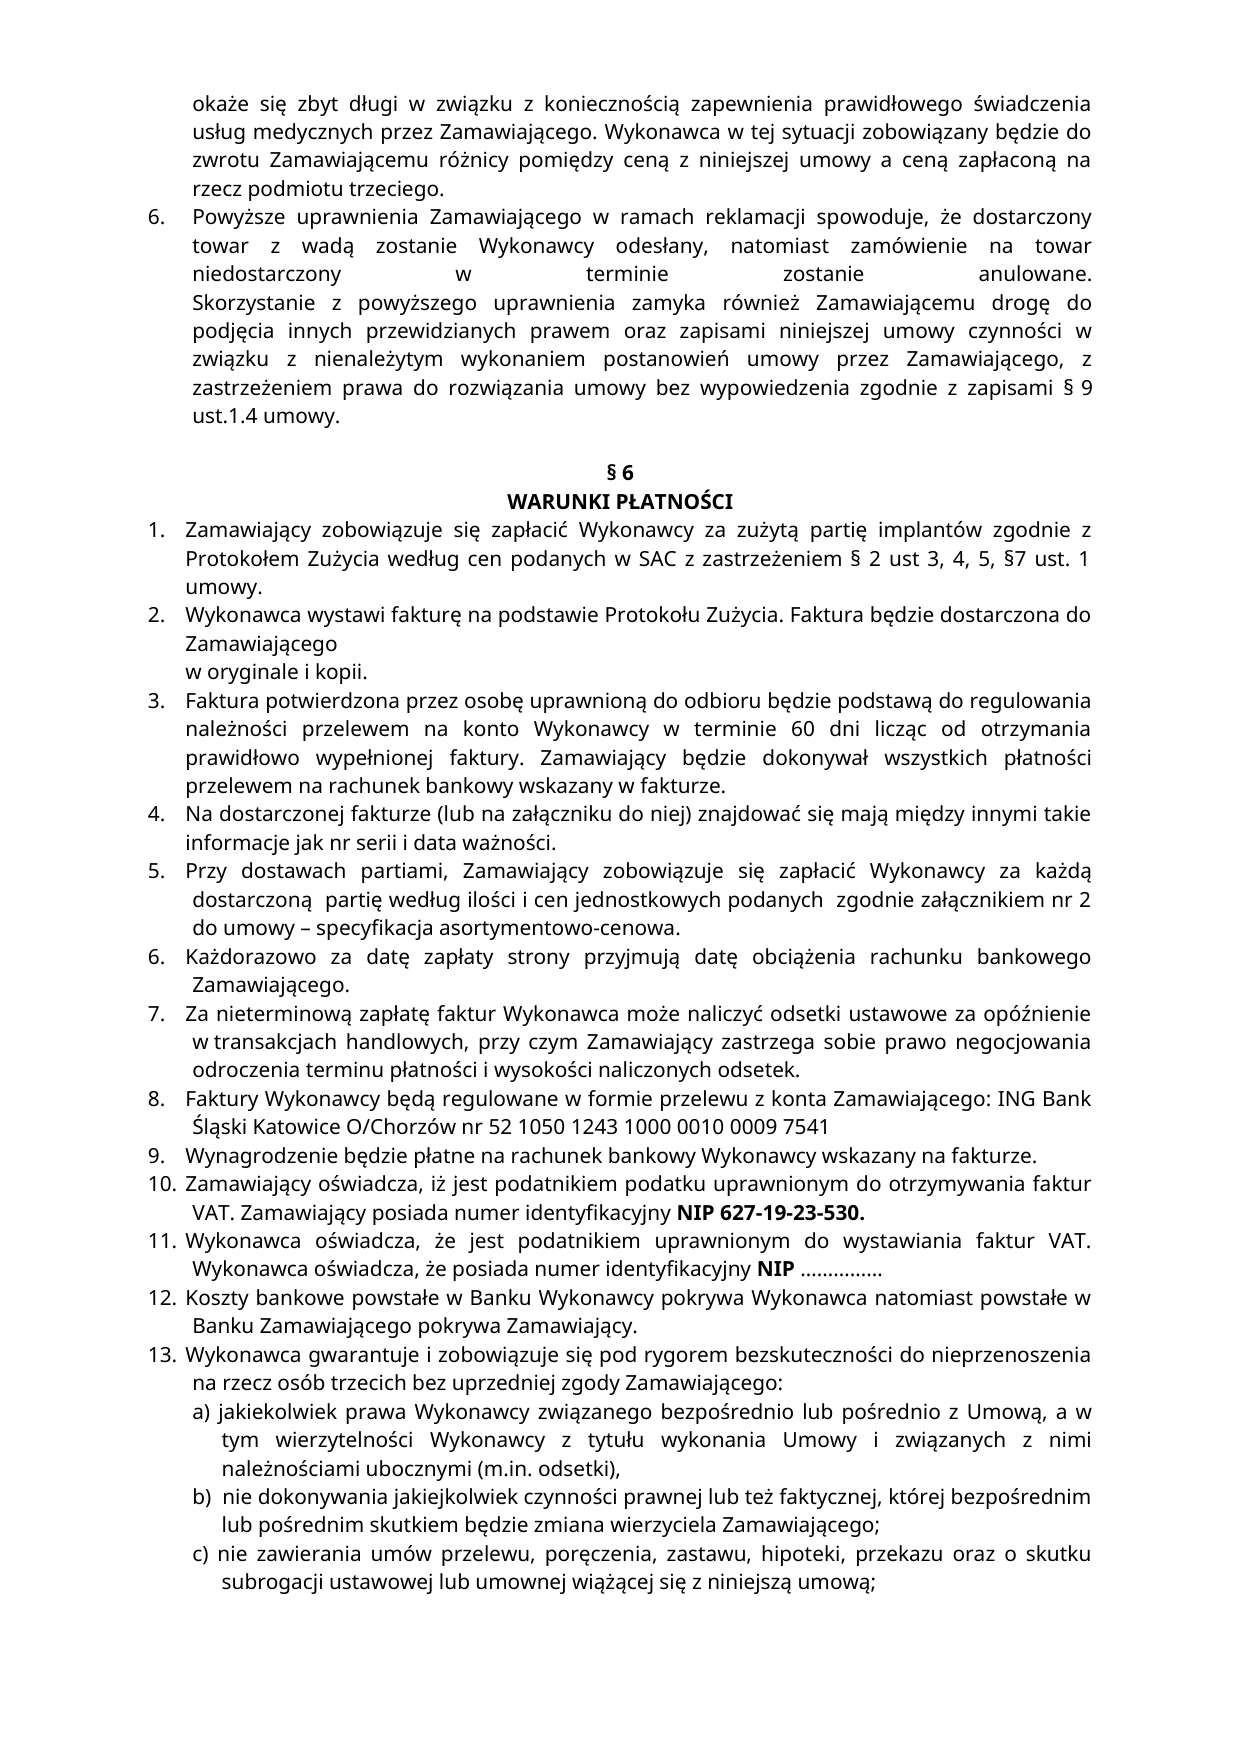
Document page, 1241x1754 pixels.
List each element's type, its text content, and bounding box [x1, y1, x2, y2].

text § 6 [148, 458, 1093, 487]
list Koszty bankowe powstałe w Banku Wykonawcy pokrywa Wykonawca natomiast powstałe w Banku Zamawiającego pokrywa Zamawiający. [148, 1283, 1093, 1340]
list Powyższe uprawnienia Zamawiającego w ramach reklamacji spowoduje, że dostarczony towar z wadą zostanie Wykonawcy odesłany, natomiast zamówienie na towar niedostarczony w terminie zostanie anulowane. Skorzystanie z powyższego uprawnienia zamyka również Zamawiającemu drogę do podjęcia innych przewidzianych prawem oraz zapisami niniejszej umowy czynności w związku z nienależytym wykonaniem postanowień umowy przez Zamawiającego, z zastrzeżeniem prawa do rozwiązania umowy bez wypowiedzenia zgodnie z zapisami § 9 ust.1.4 umowy. [148, 202, 1093, 430]
text a) jakiekolwiek prawa Wykonawcy związanego bezpośrednio lub pośrednio z Umową, a w tym wierzytelności Wykonawcy z tytułu wykonania Umowy i związanych z nimi należnościami ubocznymi (m.in. odsetki), [192, 1397, 1093, 1482]
text b) nie dokonywania jakiejkolwiek czynności prawnej lub też faktycznej, której bezpośrednim lub pośrednim skutkiem będzie zmiana wierzyciela Zamawiającego; [192, 1482, 1093, 1539]
list Za nieterminową zapłatę faktur Wykonawca może naliczyć odsetki ustawowe za opóźnienie w transakcjach handlowych, przy czym Zamawiający zastrzega sobie prawo negocjowania odroczenia terminu płatności i wysokości naliczonych odsetek. [148, 999, 1093, 1084]
list Wykonawca gwarantuje i zobowiązuje się pod rygorem bezskuteczności do nieprzenoszenia na rzecz osób trzecich bez uprzedniej zgody Zamawiającego: [148, 1340, 1093, 1397]
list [148, 89, 1093, 202]
text c) nie zawierania umów przelewu, poręczenia, zastawu, hipoteki, przekazu oraz o skutku subrogacji ustawowej lub umownej wiążącej się z niniejszą umową; [192, 1539, 1093, 1596]
list Wykonawca oświadcza, że jest podatnikiem uprawnionym do wystawiania faktur VAT. Wykonawca oświadcza, że posiada numer identyfikacyjny NIP …………… [148, 1226, 1093, 1283]
list Każdorazowo za datę zapłaty strony przyjmują datę obciążenia rachunku bankowego Zamawiającego. [148, 942, 1093, 999]
list Wykonawca wystawi fakturę na podstawie Protokołu Zużycia. Faktura będzie dostarczona do Zamawiającego w oryginale i kopii. [148, 601, 1093, 686]
list Zamawiający zobowiązuje się zapłacić Wykonawcy za zużytą partię implantów zgodnie z Protokołem Zużycia według cen podanych w SAC z zastrzeżeniem § 2 ust 3, 4, 5, §7 ust. 1 umowy. [148, 515, 1093, 601]
list Na dostarczonej fakturze (lub na załączniku do niej) znajdować się mają między innymi takie informacje jak nr serii i data ważności. [148, 799, 1093, 856]
text Warunki płatności [148, 487, 1093, 515]
list Zamawiający oświadcza, iż jest podatnikiem podatku uprawnionym do otrzymywania faktur VAT. Zamawiający posiada numer identyfikacyjny NIP 627-19-23-530. [148, 1169, 1093, 1226]
list Wynagrodzenie będzie płatne na rachunek bankowy Wykonawcy wskazany na fakturze. [148, 1141, 1093, 1169]
list Faktury Wykonawcy będą regulowane w formie przelewu z konta Zamawiającego: ING Bank Śląski Katowice O/Chorzów nr 52 1050 1243 1000 0010 0009 7541 [148, 1084, 1093, 1141]
list Faktura potwierdzona przez osobę uprawnioną do odbioru będzie podstawą do regulowania należności przelewem na konto Wykonawcy w terminie 60 dni licząc od otrzymania prawidłowo wypełnionej faktury. Zamawiający będzie dokonywał wszystkich płatności przelewem na rachunek bankowy wskazany w fakturze. [148, 686, 1093, 799]
list Przy dostawach partiami, Zamawiający zobowiązuje się zapłacić Wykonawcy za każdą dostarczoną partię według ilości i cen jednostkowych podanych zgodnie załącznikiem nr 2 do umowy – specyfikacja asortymentowo-cenowa. [148, 856, 1093, 942]
